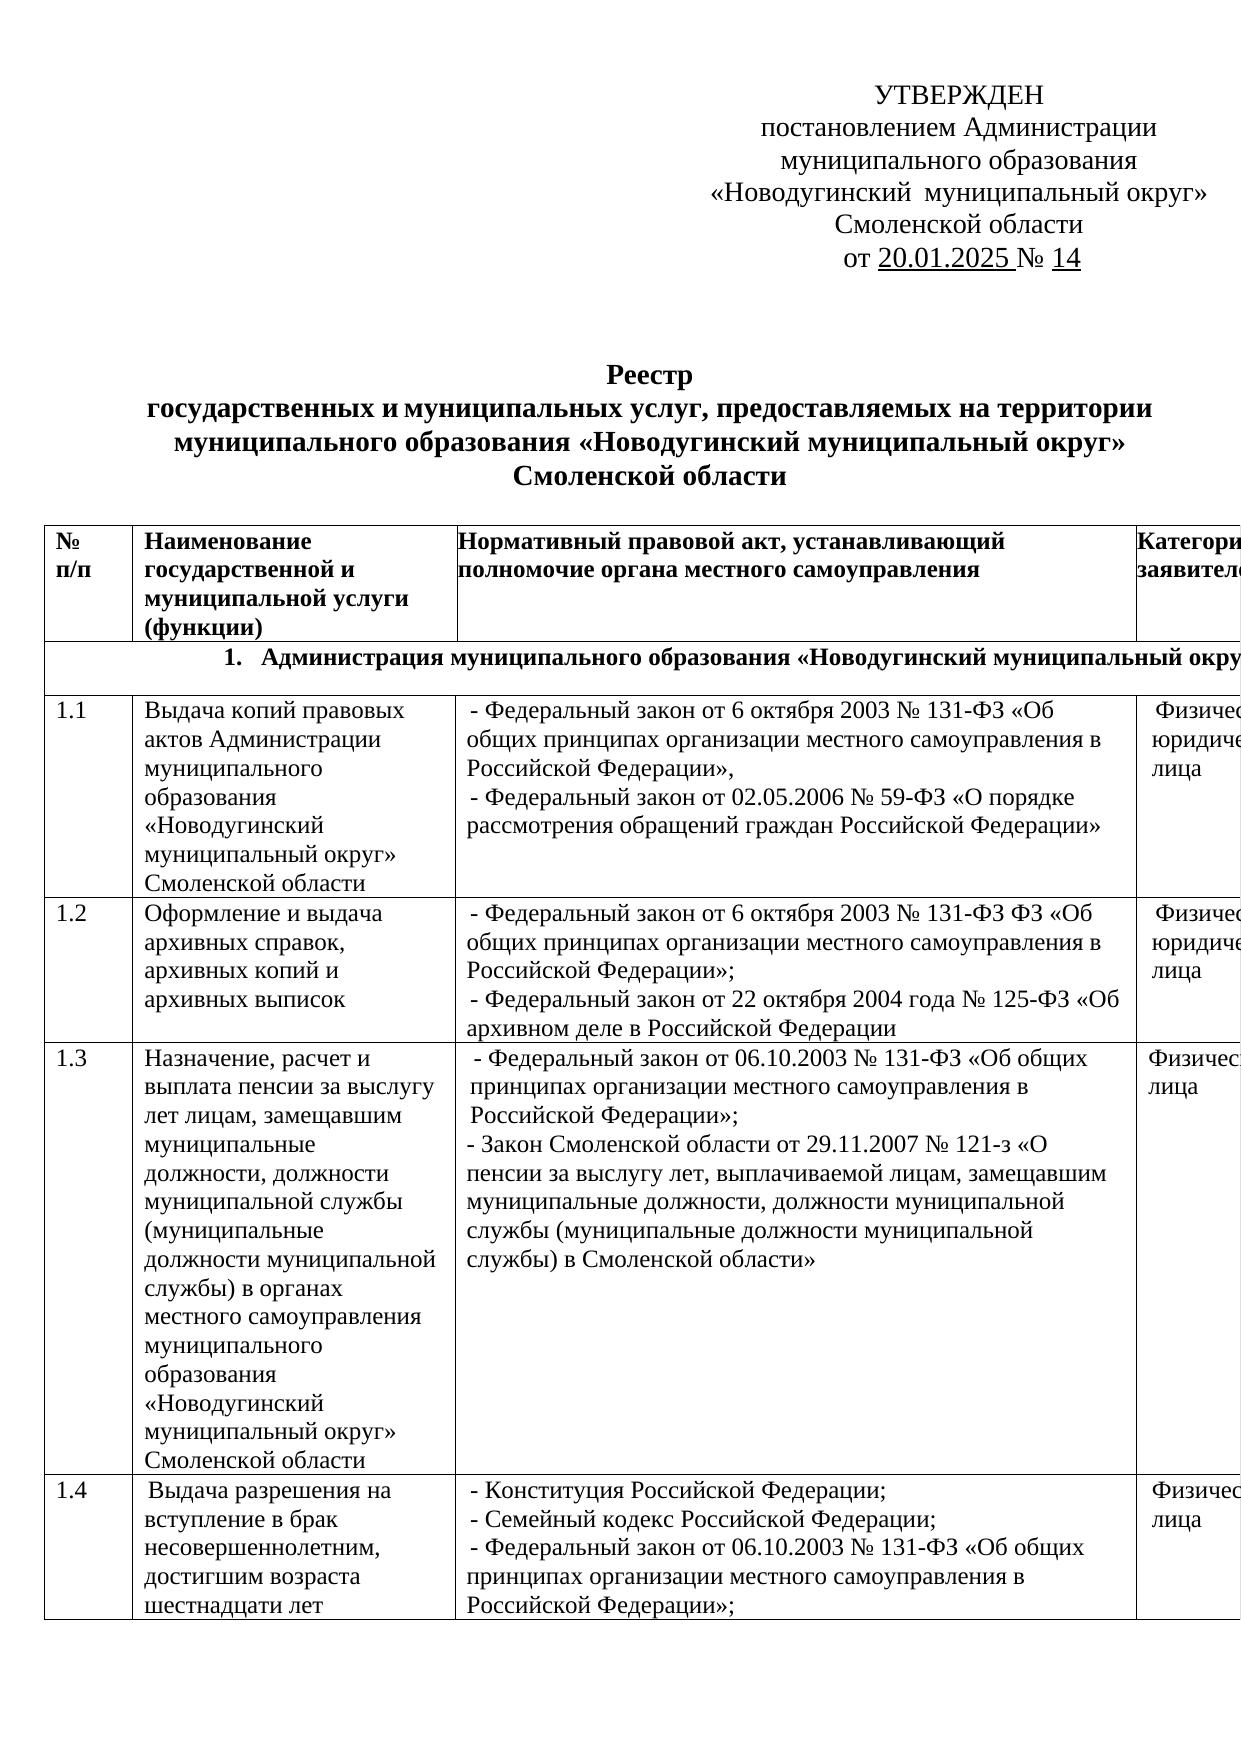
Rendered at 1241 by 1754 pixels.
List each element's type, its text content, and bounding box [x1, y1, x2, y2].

table_cell 1.3 [45, 1043, 132, 1474]
table_cell Физические лица [1137, 1043, 1240, 1474]
table_cell 1.2 [45, 898, 132, 1042]
text Реестр [118, 357, 1181, 391]
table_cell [456, 1475, 1136, 1619]
table_cell Физические лица [1137, 1475, 1240, 1619]
table_cell Назначение, расчет и выплата пенсии за выслугу лет лицам, замещавшим муниципальные должности, должности муниципальной службы (муниципальные должности муниципальной службы) в органах местного самоуправления муниципального образования «Новодугинский муниципальный округ» Смоленской области [133, 1043, 455, 1474]
text муниципального образования «Новодугинский муниципальный округ» Смоленской области [118, 424, 1181, 491]
text государственных и муниципальных услуг, предоставляемых на территории [118, 391, 1181, 424]
table_cell 1.1 [45, 696, 132, 897]
table_cell - Федеральный закон от 6 октября 2003 № 131-ФЗ ФЗ «Об общих принципах организации местного самоуправления в Российской Федерации»; - Федеральный закон от 22 октября 2004 года № 125-ФЗ «Об архивном деле в Российской Федерации [456, 898, 1136, 1042]
table_header УТВЕРЖДЕН постановлением Администрации муниципального образования «Новодугинский муниципальный округ» Смоленской области от 20.01.2025 № 14 [678, 78, 1240, 306]
table_header № п/п [45, 526, 132, 641]
table_header Категория заявителей [1137, 526, 1240, 641]
table_cell - Федеральный закон от 6 октября 2003 № 131-ФЗ «Об общих принципах организации местного самоуправления в Российской Федерации», - Федеральный закон от 02.05.2006 № 59-ФЗ «О порядке рассмотрения обращений граждан Российской Федерации» [456, 696, 1136, 897]
table_cell Физические и юридические лица [1137, 898, 1240, 1042]
table_cell Оформление и выдача архивных справок, архивных копий и архивных выписок [133, 898, 455, 1042]
table_cell 1.4 [45, 1475, 132, 1619]
table_cell Физические и юридические лица [1137, 696, 1240, 897]
table_cell - Федеральный закон от 06.10.2003 № 131-ФЗ «Об общих принципах организации местного самоуправления в Российской Федерации»; - Закон Смоленской области от 29.11.2007 № 121-з «О пенсии за выслугу лет, выплачиваемой лицам, замещавшим муниципальные должности, должности муниципальной службы (муниципальные должности муниципальной службы) в Смоленской области» [456, 1043, 1136, 1474]
table_cell Выдача копий правовых актов Администрации муниципального образования «Новодугинский муниципальный округ» Смоленской области [133, 696, 455, 897]
table_cell Администрация муниципального образования «Новодугинский муниципальный округ» Смоленской области [45, 642, 1240, 694]
table_header Нормативный правовой акт, устанавливающий полномочие органа местного самоуправления [458, 526, 1136, 641]
table_header Наименование государственной и муниципальной услуги (функции) [133, 526, 457, 641]
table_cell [133, 1475, 455, 1619]
